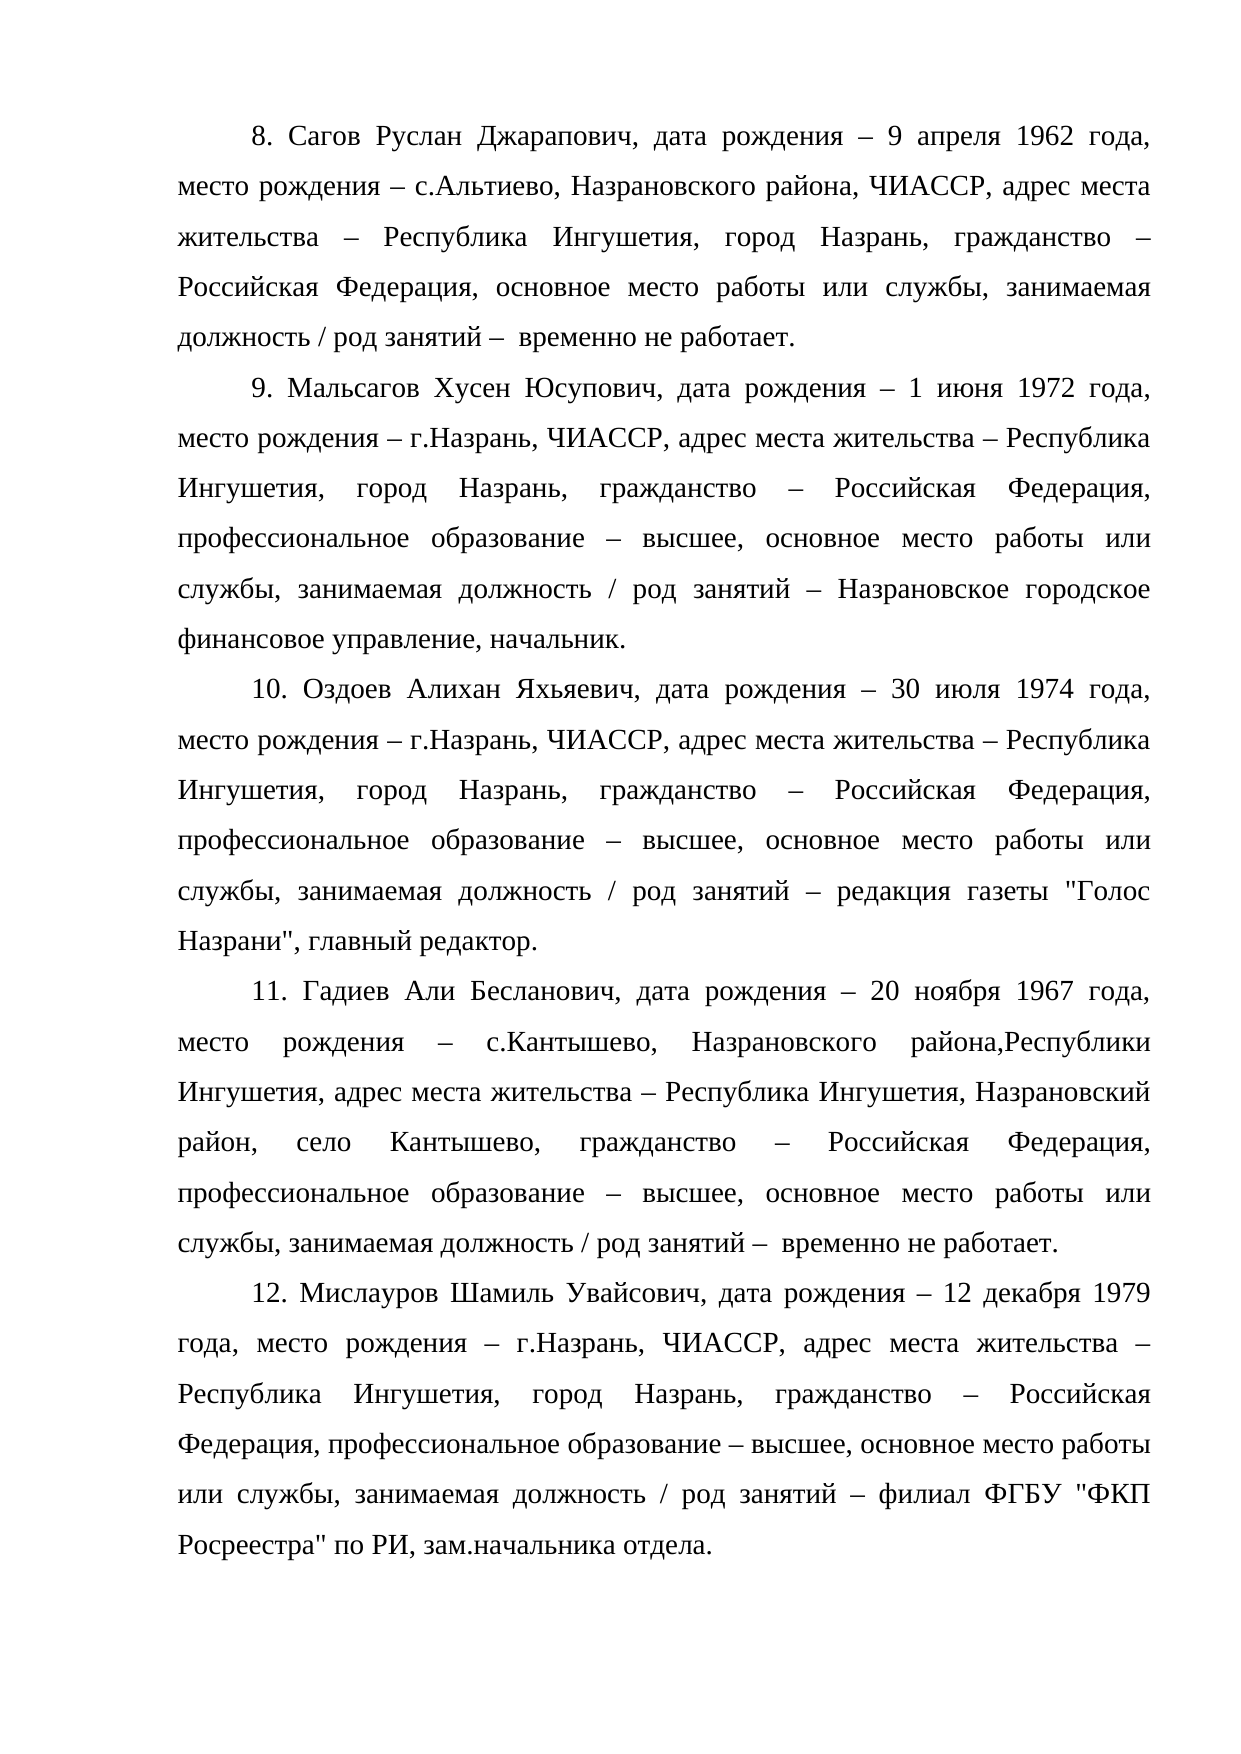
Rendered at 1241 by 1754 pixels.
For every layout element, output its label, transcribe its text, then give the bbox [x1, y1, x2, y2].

text 12. Мислауров Шамиль Увайсович, дата рождения – 12 декабря 1979 года, место рождения – г.Назрань, ЧИАССР, адрес места жительства – Республика Ингушетия, город Назрань, гражданство – Российская Федерация, профессиональное образование – высшее, основное место работы или службы, занимаемая должность / род занятий – филиал ФГБУ "ФКП Росреестра" по РИ, зам.начальника отдела. [177, 1275, 1152, 1560]
text 10. Оздоев Алихан Яхьяевич, дата рождения – 30 июля 1974 года, место рождения – г.Назрань, ЧИАССР, адрес места жительства – Республика Ингушетия, город Назрань, гражданство – Российская Федерация, профессиональное образование – высшее, основное место работы или службы, занимаемая должность / род занятий – редакция газеты "Голос Назрани", главный редактор. [177, 672, 1152, 957]
text 9. Мальсагов Хусен Юсупович, дата рождения – 1 июня 1972 года, место рождения – г.Назрань, ЧИАССР, адрес места жительства – Республика Ингушетия, город Назрань, гражданство – Российская Федерация, профессиональное образование – высшее, основное место работы или службы, занимаемая должность / род занятий – Назрановское городское финансовое управление, начальник. [177, 370, 1152, 655]
text 11. Гадиев Али Бесланович, дата рождения – 20 ноября 1967 года, место рождения – с.Кантышево, Назрановского района,Республики Ингушетия, адрес места жительства – Республика Ингушетия, Назрановский район, село Кантышево, гражданство – Российская Федерация, профессиональное образование – высшее, основное место работы или службы, занимаемая должность / род занятий – временно не работает. [177, 973, 1152, 1258]
text 8. Сагов Руслан Джарапович, дата рождения – 9 апреля 1962 года, место рождения – с.Альтиево, Назрановского района, ЧИАССР, адрес места жительства – Республика Ингушетия, город Назрань, гражданство – Российская Федерация, основное место работы или службы, занимаемая должность / род занятий – временно не работает. [177, 118, 1152, 353]
